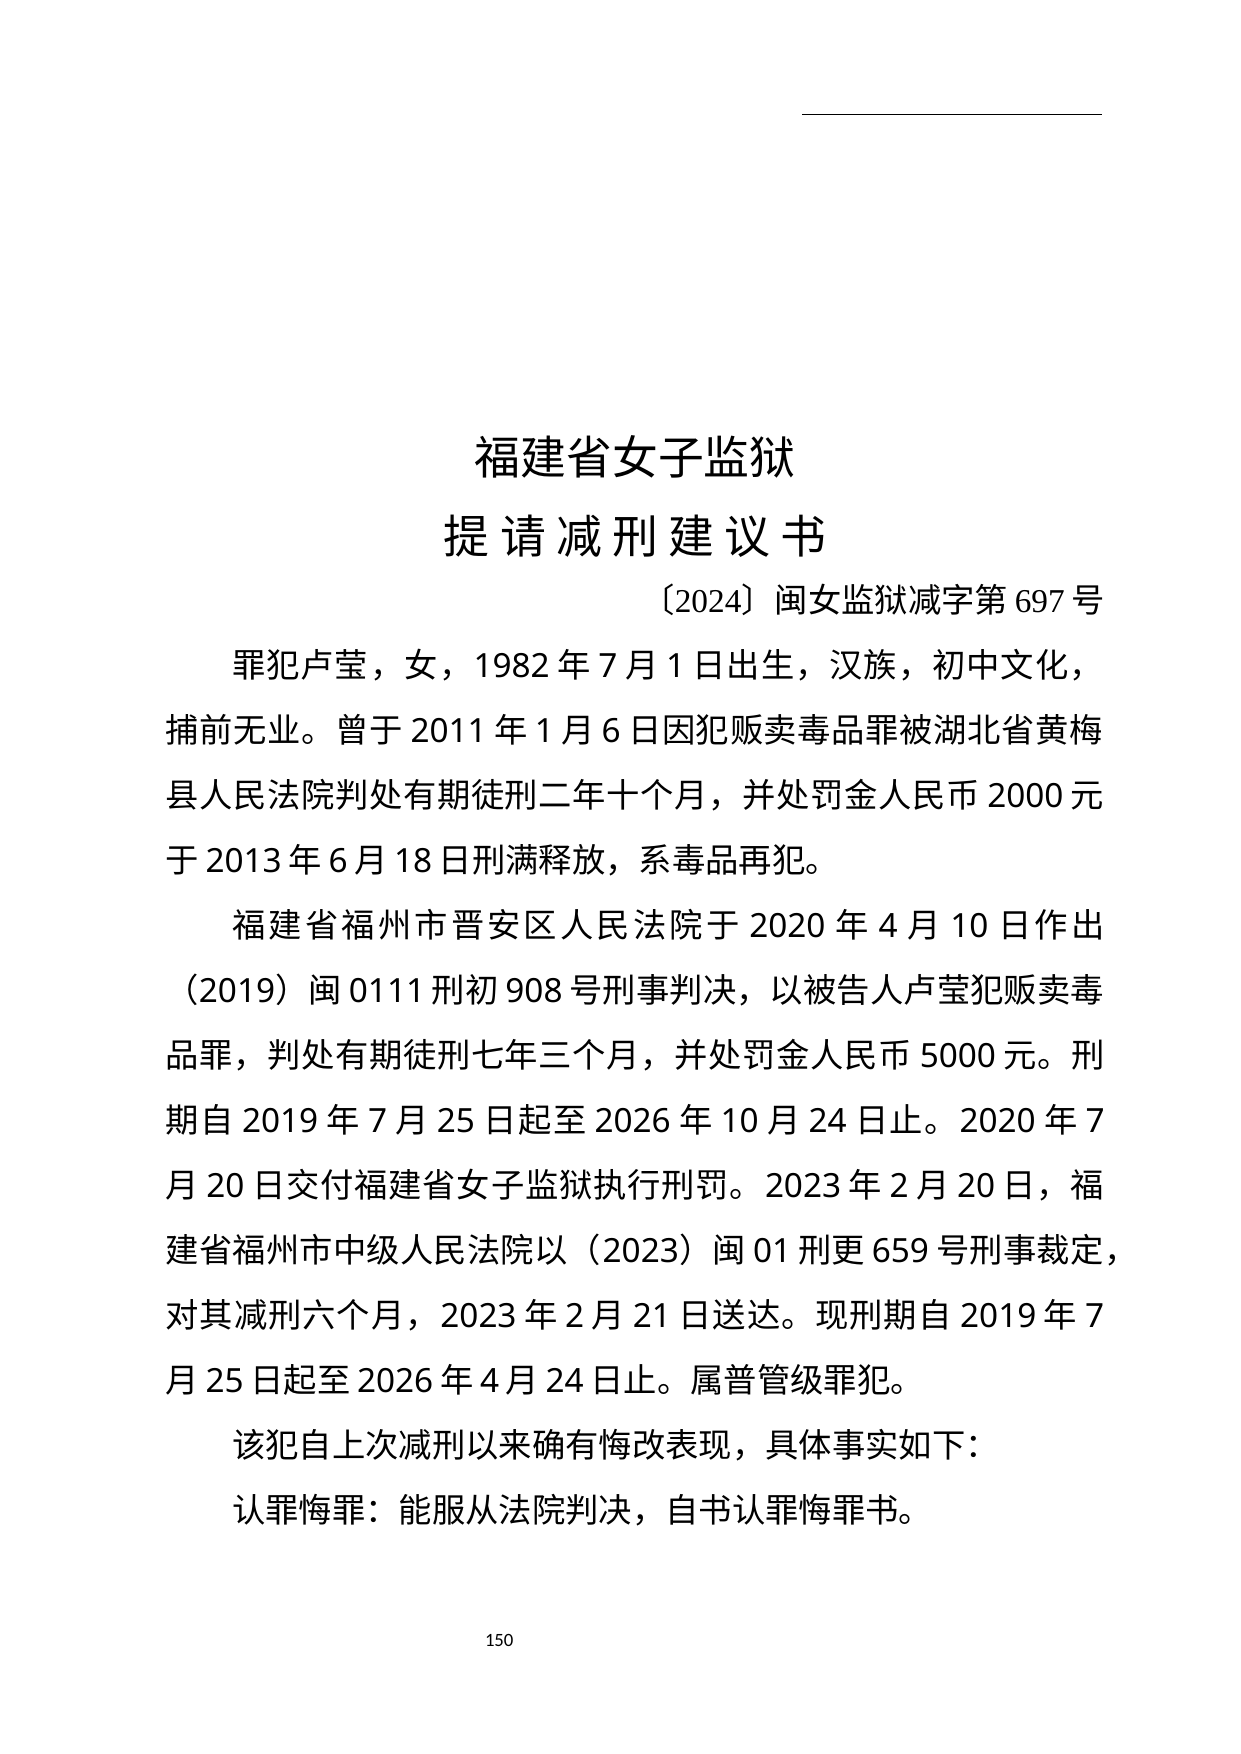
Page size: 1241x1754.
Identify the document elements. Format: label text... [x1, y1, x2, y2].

text 〔2024〕闽女监狱减字第697号 [165, 566, 1104, 631]
text 提 请 减 刑 建 议 书 [165, 503, 1104, 566]
text 福建省福州市晋安区人民法院于2020年4月10日作出（2019）闽0111刑初908号刑事判决，以被告人卢莹犯贩卖毒品罪，判处有期徒刑七年三个月，并处罚金人民币5000元。刑期自2019年7月25日起至2026年10月24日止。2020年7月20日交付福建省女子监狱执行刑罚。2023年2月20日，福建省福州市中级人民法院以（2023）闽01刑更659号刑事裁定，对其减刑六个月，2023年2月21日送达。现刑期自2019年7月25日起至2026年4月24日止。属普管级罪犯。 [165, 891, 1104, 1411]
text 福建省女子监狱 [165, 406, 1104, 503]
text 该犯自上次减刑以来确有悔改表现，具体事实如下： [165, 1411, 1104, 1476]
text 罪犯卢莹，女，1982年7月1日出生，汉族，初中文化，捕前无业。曾于2011年1月6日因犯贩卖毒品罪被湖北省黄梅县人民法院判处有期徒刑二年十个月，并处罚金人民币2000元，于2013年6月18日刑满释放，系毒品再犯。 [165, 631, 1104, 891]
text 认罪悔罪：能服从法院判决，自书认罪悔罪书。 [165, 1476, 1104, 1541]
